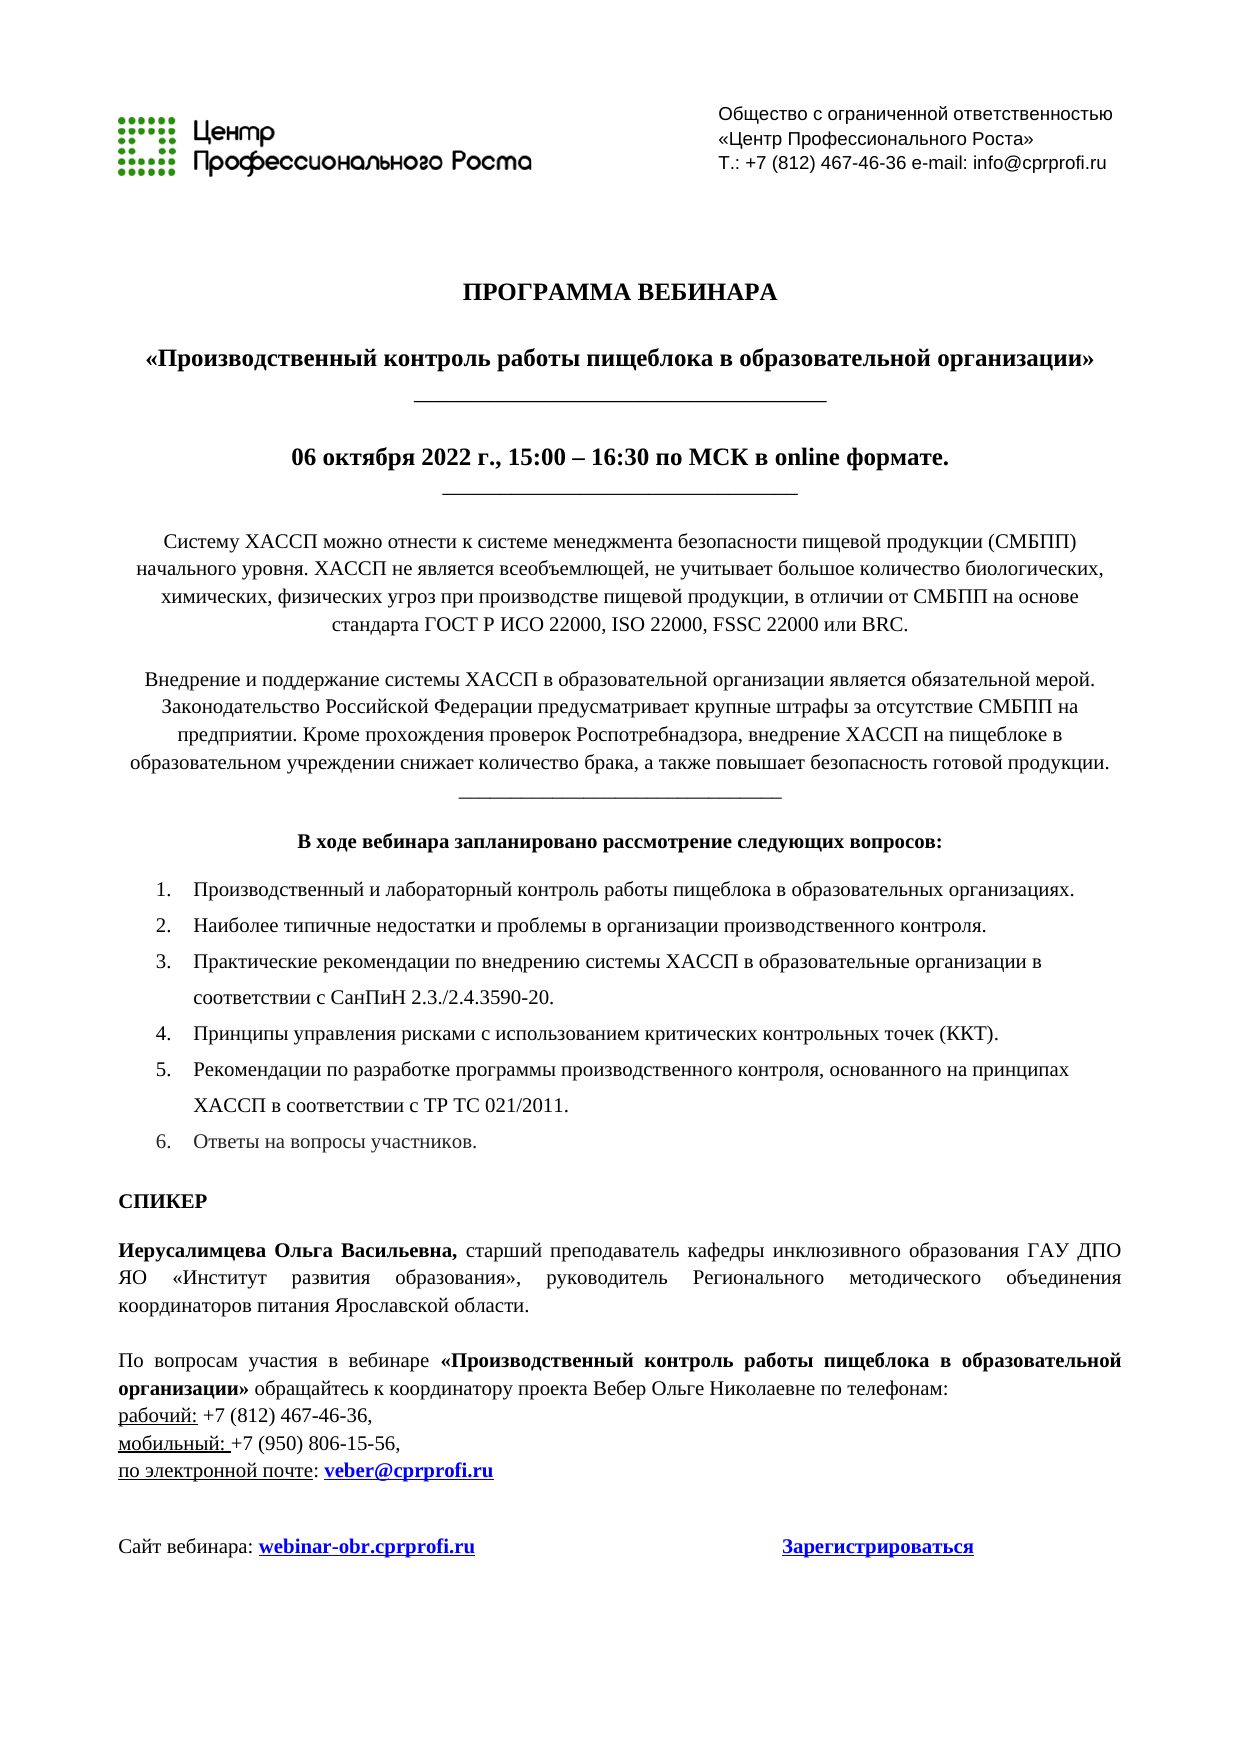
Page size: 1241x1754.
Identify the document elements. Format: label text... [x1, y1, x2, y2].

list Производственный и лабораторный контроль работы пищеблока в образовательных организациях. [156, 877, 1122, 901]
list Наиболее типичные недостатки и проблемы в организации производственного контроля. [156, 913, 1122, 937]
text Внедрение и поддержание системы ХАССП в образовательной организации является обязательной мерой. Законодательство Российской Федерации предусматривает крупные штрафы за отсутствие СМБПП на предприятии. Кроме прохождения проверок Роспотребнадзора, внедрение ХАССП на пищеблоке в образовательном учреждении снижает количество брака, а также повышает безопасность готовой продукции. [118, 667, 1122, 774]
text _______________________________ [118, 777, 1122, 801]
text Иерусалимцева Ольга Васильевна, старший преподаватель кафедры инклюзивного образования ГАУ ДПО ЯО «Институт развития образования», руководитель Регионального методического объединения координаторов питания Ярославской области. [118, 1237, 1122, 1317]
text по электронной почте: veber@cprprofi.ru [118, 1458, 1122, 1482]
text _________________________________ [118, 376, 1122, 405]
text 06 октября 2022 г., 15:00 – 16:30 по МСК в online формате. [118, 442, 1122, 471]
picture [118, 117, 532, 177]
text «Производственный контроль работы пищеблока в образовательной организации» [118, 343, 1122, 372]
text _______________________________ [118, 471, 1122, 497]
text Сайт вебинара: webinar-obr.cprprofi.ru Зарегистрироваться [118, 1534, 1122, 1558]
text мобильный: +7 (950) 806-15-56, [118, 1431, 1122, 1455]
list Практические рекомендации по внедрению системы ХАССП в образовательные организации в соответствии с СанПиН 2.3./2.4.3590-20. [156, 949, 1122, 1009]
list Рекомендации по разработке программы производственного контроля, основанного на принципах ХАССП в соответствии с ТР ТС 021/2011. [156, 1057, 1122, 1117]
text В ходе вебинара запланировано рассмотрение следующих вопросов: [118, 829, 1122, 853]
text ПРОГРАММА ВЕБИНАРА [118, 277, 1122, 306]
list Принципы управления рисками с использованием критических контрольных точек (ККТ). [156, 1021, 1122, 1045]
text Систему ХАССП можно отнести к системе менеджмента безопасности пищевой продукции (СМБПП) начального уровня. ХАССП не является всеобъемлющей, не учитывает большое количество биологических, химических, физических угроз при производстве пищевой продукции, в отличии от СМБПП на основе стандарта ГОСТ Р ИСО 22000, ISO 22000, FSSC 22000 или BRC. [118, 529, 1122, 636]
text рабочий: +7 (812) 467-46-36, [118, 1403, 1122, 1427]
list Ответы на вопросы участников. [156, 1129, 1122, 1153]
text СПИКЕР [118, 1189, 1122, 1213]
text По вопросам участия в вебинаре «Производственный контроль работы пищеблока в образовательной организации» обращайтесь к координатору проекта Вебер Ольге Николаевне по телефонам: [118, 1348, 1122, 1399]
